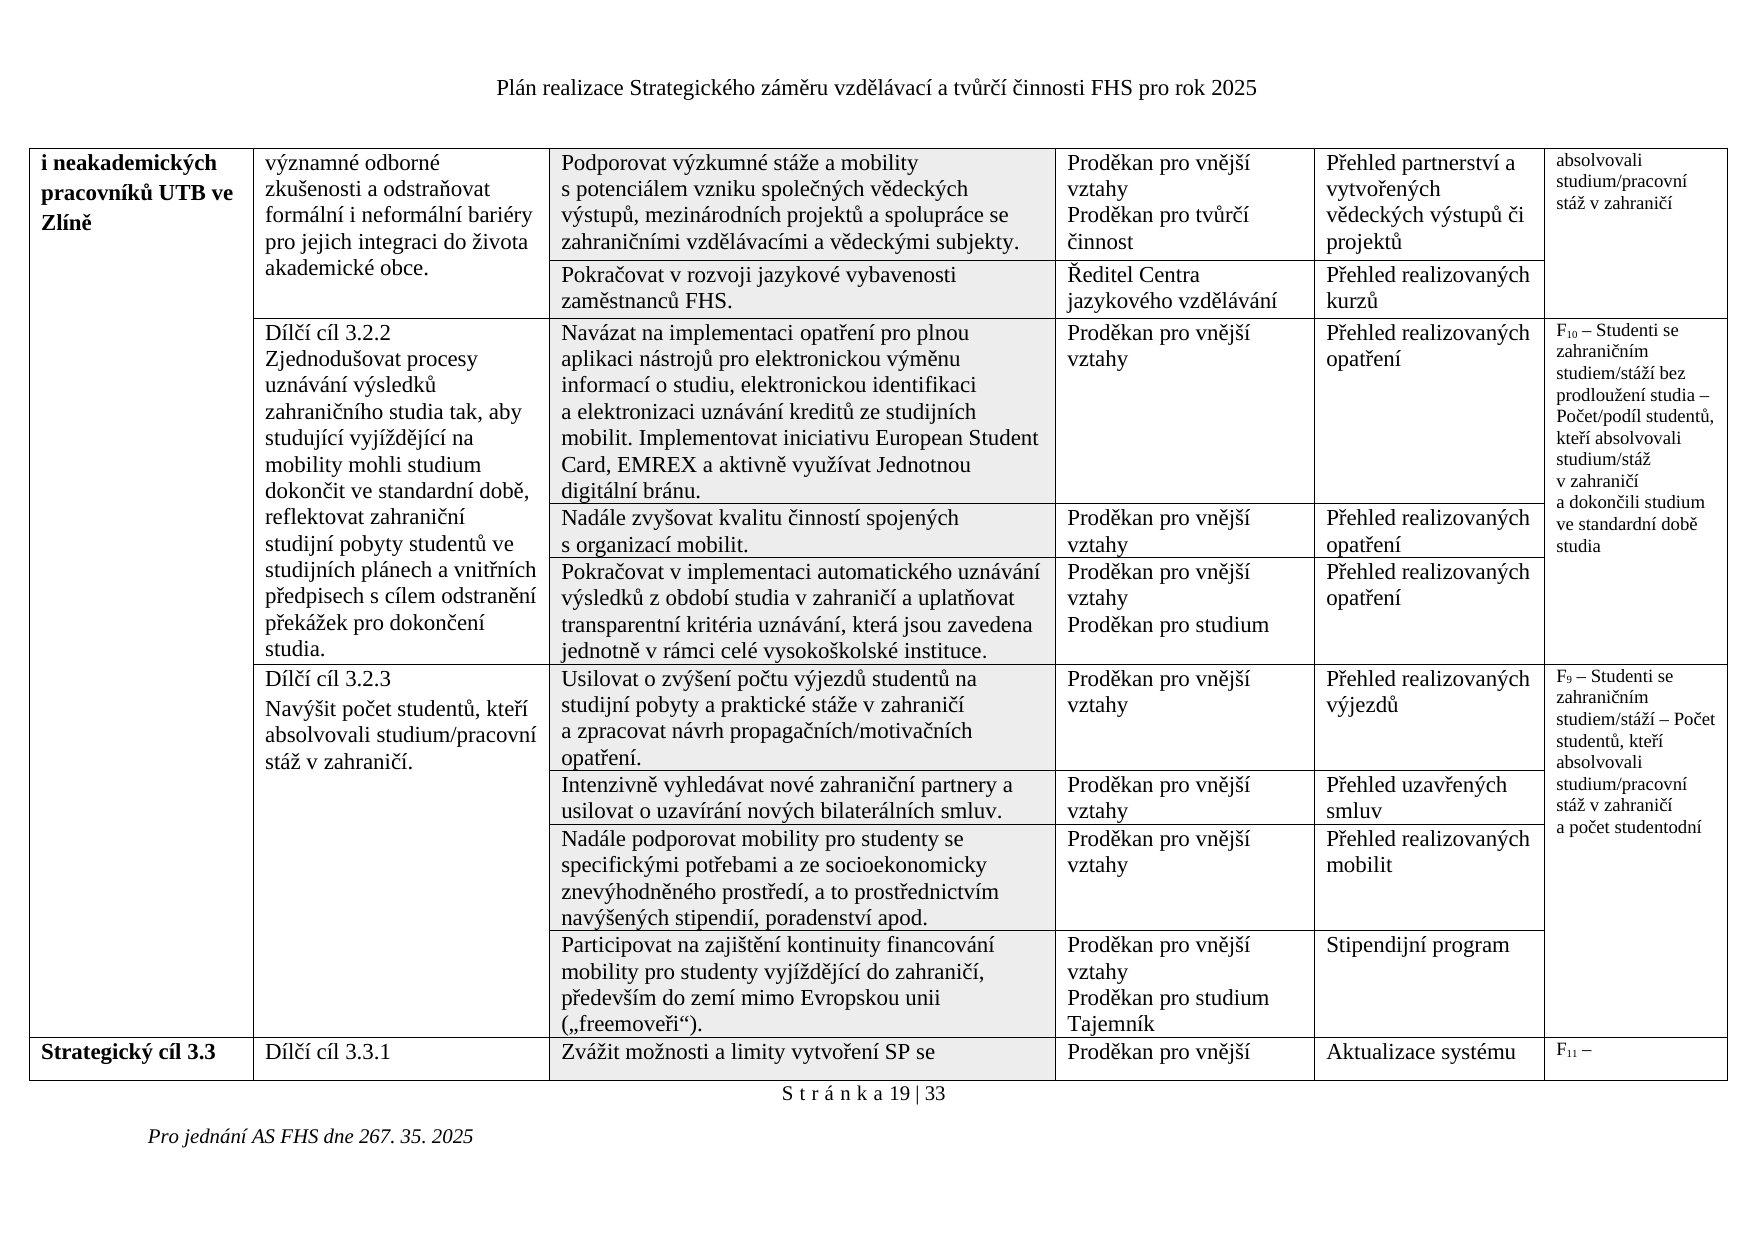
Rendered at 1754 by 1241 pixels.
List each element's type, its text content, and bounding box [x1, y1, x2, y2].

table_cell Podporovat výzkumné stáže a mobility s potenciálem vzniku společných vědeckých výstupů, mezinárodních projektů a spolupráce se zahraničními vzdělávacími a vědeckými subjekty. [550, 149, 1055, 260]
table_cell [30, 149, 253, 1037]
table_cell Stipendijní program [1315, 931, 1544, 1037]
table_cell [254, 149, 549, 318]
table_cell Pokračovat v rozvoji jazykové vybavenosti zaměstnanců FHS. [550, 261, 1055, 318]
table_cell Proděkan pro vnější vztahy [1056, 825, 1314, 930]
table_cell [1545, 1038, 1727, 1080]
table_cell Proděkan pro vnější vztahy [1056, 665, 1314, 770]
table_cell Dílčí cíl 3.2.2 Zjednodušovat procesy uznávání výsledků zahraničního studia tak, aby studující vyjíždějící na mobility mohli studium dokončit ve standardní době, reflektovat zahraniční studijní pobyty studentů ve studijních plánech a vnitřních předpisech s cílem odstranění překážek pro dokončení studia. [254, 319, 549, 664]
table_cell Dílčí cíl 3.2.3 Navýšit počet studentů, kteří absolvovali studium/pracovní stáž v zahraničí. [254, 665, 549, 1037]
table_cell Proděkan pro vnější vztahy Proděkan pro studium [1056, 558, 1314, 664]
table_cell Přehled realizovaných opatření [1315, 319, 1544, 503]
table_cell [550, 1038, 1055, 1080]
table_cell Usilovat o zvýšení počtu výjezdů studentů na studijní pobyty a praktické stáže v zahraničí a zpracovat návrh propagačních/motivačních opatření. [550, 665, 1055, 770]
table_cell Intenzivně vyhledávat nové zahraniční partnery a usilovat o uzavírání nových bilaterálních smluv. [550, 771, 1055, 824]
table_cell Participovat na zajištění kontinuity financování mobility pro studenty vyjíždějící do zahraničí, především do zemí mimo Evropskou unii („freemoveři“). [550, 931, 1055, 1037]
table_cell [1545, 149, 1727, 318]
table_cell Ředitel Centra jazykového vzdělávání [1056, 261, 1314, 318]
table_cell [1056, 1038, 1314, 1080]
table_cell Přehled partnerství a vytvořených vědeckých výstupů či projektů [1315, 149, 1544, 260]
table_cell Proděkan pro vnější vztahy [1056, 504, 1314, 557]
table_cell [1315, 1038, 1544, 1080]
table_cell Proděkan pro vnější vztahy Proděkan pro studium Tajemník [1056, 931, 1314, 1037]
table_cell Nadále podporovat mobility pro studenty se specifickými potřebami a ze socioekonomicky znevýhodněného prostředí, a to prostřednictvím navýšených stipendií, poradenství apod. [550, 825, 1055, 930]
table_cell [254, 1038, 549, 1080]
table_cell Přehled realizovaných kurzů [1315, 261, 1544, 318]
table_cell Proděkan pro vnější vztahy Proděkan pro tvůrčí činnost [1056, 149, 1314, 260]
table_cell Proděkan pro vnější vztahy [1056, 319, 1314, 503]
table_cell F10 – Studenti se zahraničním studiem/stáží bez prodloužení studia – Počet/podíl studentů, kteří absolvovali studium/stáž v zahraničí a dokončili studium ve standardní době studia [1545, 319, 1727, 664]
table_cell Přehled uzavřených smluv [1315, 771, 1544, 824]
table_cell Přehled realizovaných opatření [1315, 558, 1544, 664]
table_cell Pokračovat v implementaci automatického uznávání výsledků z období studia v zahraničí a uplatňovat transparentní kritéria uznávání, která jsou zavedena jednotně v rámci celé vysokoškolské instituce. [550, 558, 1055, 664]
table_cell Přehled realizovaných opatření [1315, 504, 1544, 557]
table_cell F9 – Studenti se zahraničním studiem/stáží – Počet studentů, kteří absolvovali studium/pracovní stáž v zahraničí a počet studentodní [1545, 665, 1727, 1037]
table_cell Navázat na implementaci opatření pro plnou aplikaci nástrojů pro elektronickou výměnu informací o studiu, elektronickou identifikaci a elektronizaci uznávání kreditů ze studijních mobilit. Implementovat iniciativu European Student Card, EMREX a aktivně využívat Jednotnou digitální bránu. [550, 319, 1055, 503]
table_cell Proděkan pro vnější vztahy [1056, 771, 1314, 824]
table_cell Přehled realizovaných mobilit [1315, 825, 1544, 930]
table_cell Nadále zvyšovat kvalitu činností spojených s organizací mobilit. [550, 504, 1055, 557]
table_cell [30, 1038, 253, 1080]
table_cell Přehled realizovaných výjezdů [1315, 665, 1544, 770]
